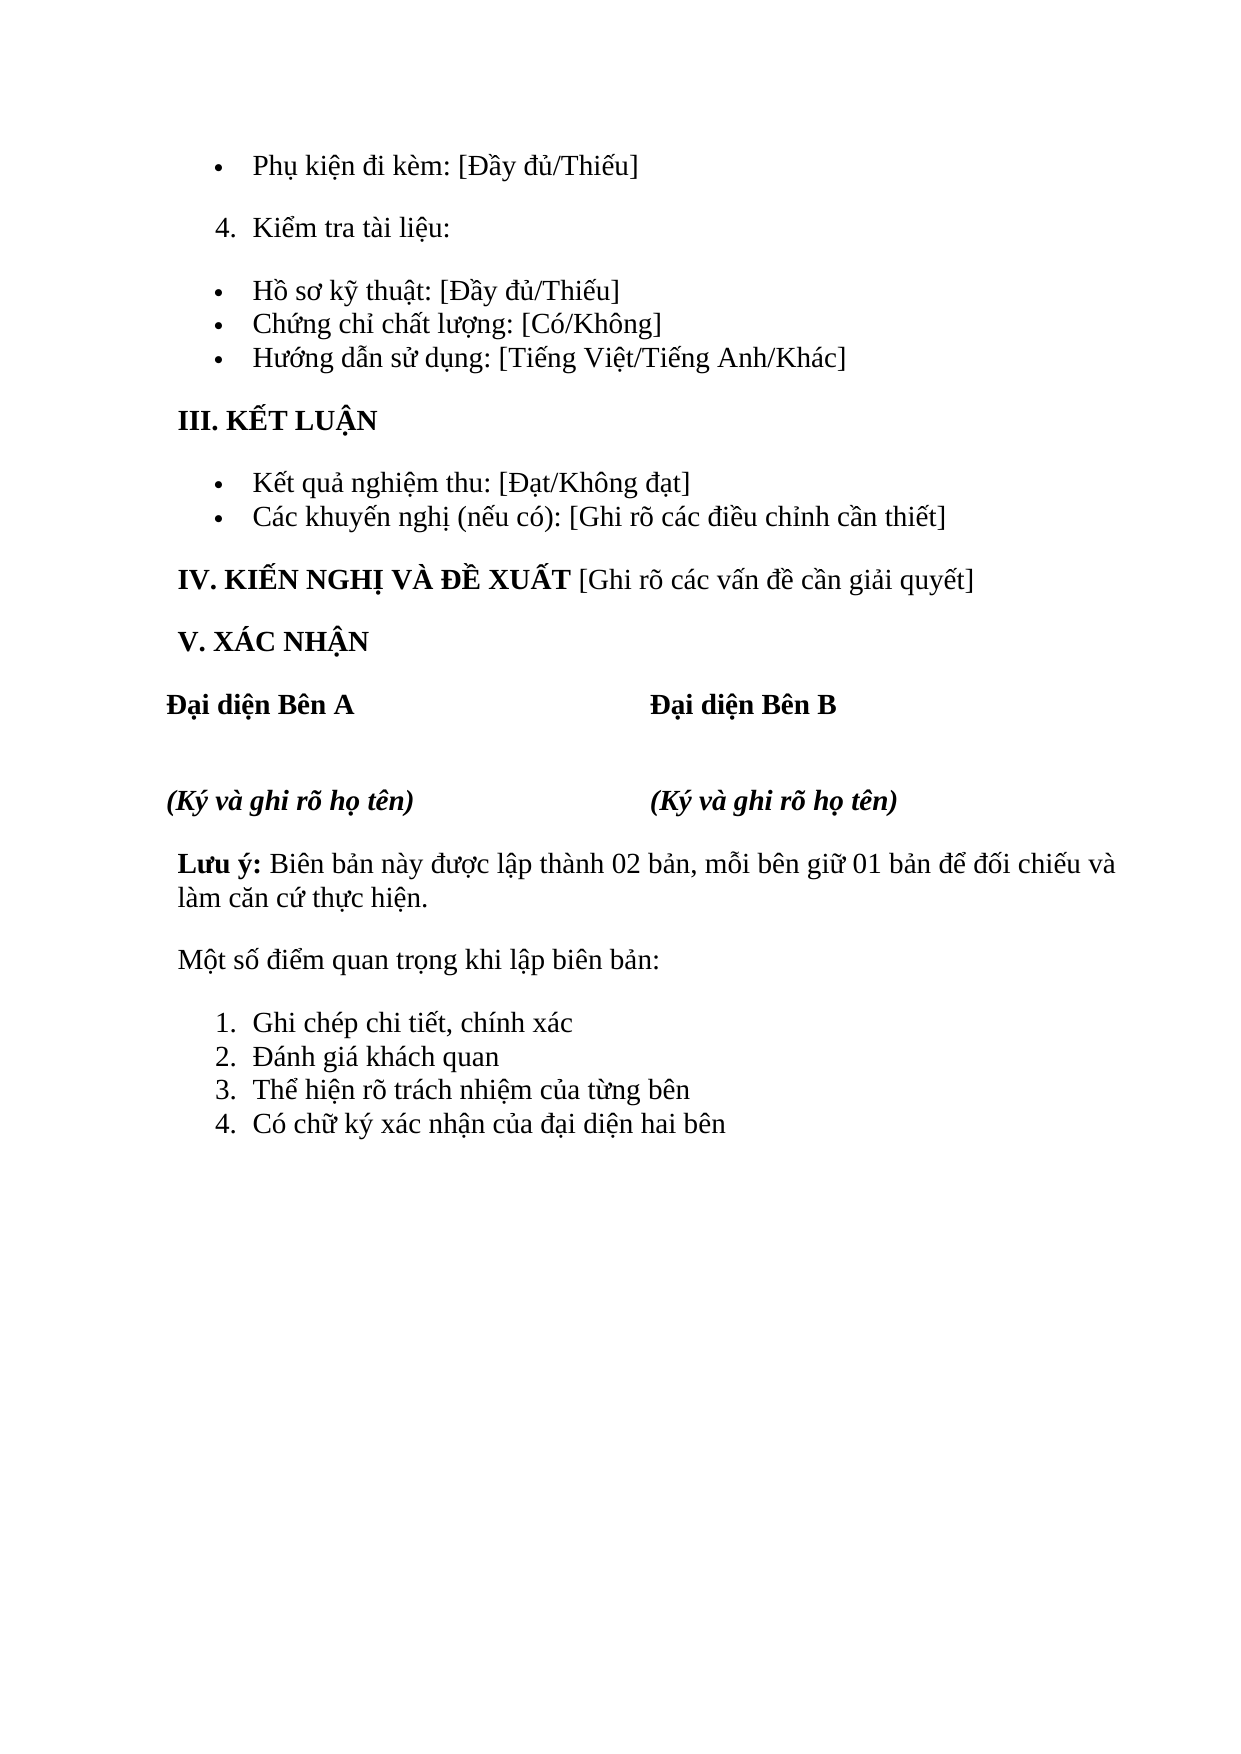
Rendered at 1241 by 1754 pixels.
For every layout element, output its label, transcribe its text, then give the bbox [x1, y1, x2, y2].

list Phụ kiện đi kèm: [Đầy đủ/Thiếu] [215, 148, 1122, 181]
list Thể hiện rõ trách nhiệm của từng bên [215, 1072, 1122, 1106]
table_header Đại diện Bên B [638, 687, 1122, 783]
list Hồ sơ kỹ thuật: [Đầy đủ/Thiếu] [215, 273, 1122, 307]
table_header Đại diện Bên A [155, 687, 638, 783]
text IV. KIẾN NGHỊ VÀ ĐỀ XUẤT [Ghi rõ các vấn đề cần giải quyết] [177, 562, 1122, 595]
list Chứng chỉ chất lượng: [Có/Không] [215, 307, 1122, 340]
text Lưu ý: Biên bản này được lập thành 02 bản, mỗi bên giữ 01 bản để đối chiếu và làm căn cứ thực hiện. [177, 846, 1122, 913]
list Có chữ ký xác nhận của đại diện hai bên [215, 1106, 1122, 1139]
text III. KẾT LUẬN [177, 403, 1122, 436]
list Kiểm tra tài liệu: [215, 210, 1122, 244]
text V. XÁC NHẬN [177, 624, 1122, 658]
list Kết quả nghiệm thu: [Đạt/Không đạt] [215, 466, 1122, 499]
list Các khuyến nghị (nếu có): [Ghi rõ các điều chỉnh cần thiết] [215, 499, 1122, 533]
text Một số điểm quan trọng khi lập biên bản: [177, 942, 1122, 976]
list Ghi chép chi tiết, chính xác [215, 1005, 1122, 1039]
list Hướng dẫn sử dụng: [Tiếng Việt/Tiếng Anh/Khác] [215, 340, 1122, 374]
list Đánh giá khách quan [215, 1039, 1122, 1072]
table_cell (Ký và ghi rõ họ tên) [638, 784, 1122, 817]
table_cell (Ký và ghi rõ họ tên) [155, 784, 638, 817]
